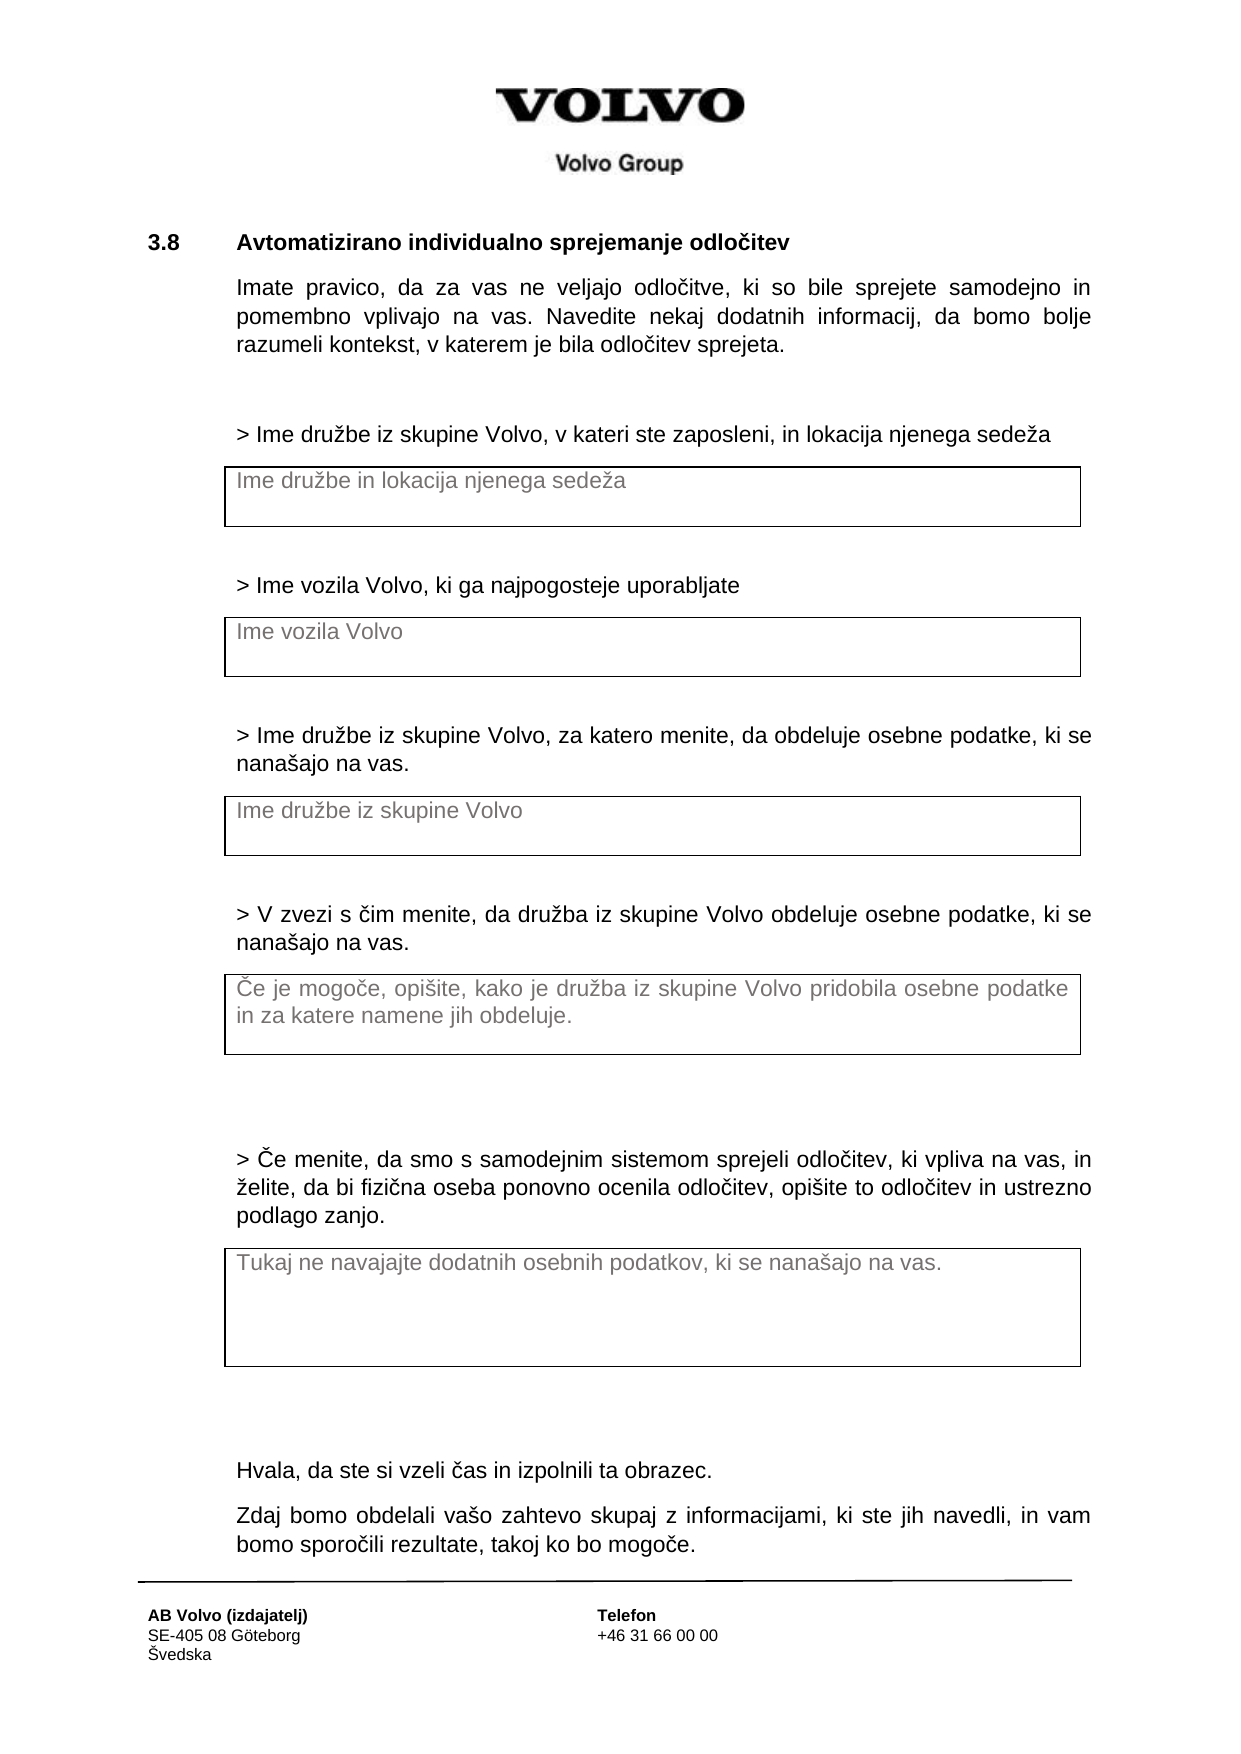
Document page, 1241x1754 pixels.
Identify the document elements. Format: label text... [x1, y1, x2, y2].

table_header Ime vozila Volvo [226, 618, 1080, 676]
text Hvala, da ste si vzeli čas in izpolnili ta obrazec. [236, 1457, 1093, 1483]
text > Ime družbe iz skupine Volvo, za katero menite, da obdeluje osebne podatke, ki se nanašajo na vas. [236, 722, 1093, 777]
text > Ime vozila Volvo, ki ga najpogosteje uporabljate [236, 572, 1093, 598]
text > Ime družbe iz skupine Volvo, v kateri ste zaposleni, in lokacija njenega sedeža [236, 421, 1093, 448]
table_header Če je mogoče, opišite, kako je družba iz skupine Volvo pridobila osebne podatke in za katere namene jih obdeluje. [226, 975, 1080, 1054]
table_header Ime družbe iz skupine Volvo [226, 797, 1080, 854]
text Imate pravico, da za vas ne veljajo odločitve, ki so bile sprejete samodejno in pomembno vplivajo na vas. Navedite nekaj dodatnih informacij, da bomo bolje razumeli kontekst, v katerem je bila odločitev sprejeta. [236, 274, 1093, 357]
text > Če menite, da smo s samodejnim sistemom sprejeli odločitev, ki vpliva na vas, in želite, da bi fizična oseba ponovno ocenila odločitev, opišite to odločitev in ustrezno podlago zanjo. [236, 1146, 1093, 1229]
table_header Ime družbe in lokacija njenega sedeža [226, 468, 1080, 526]
text > V zvezi s čim menite, da družba iz skupine Volvo obdeluje osebne podatke, ki se nanašajo na vas. [236, 901, 1093, 956]
text Zdaj bomo obdelali vašo zahtevo skupaj z informacijami, ki ste jih navedli, in vam bomo sporočili rezultate, takoj ko bo mogoče. [236, 1502, 1093, 1557]
picture [495, 88, 745, 175]
subtitle Avtomatizirano individualno sprejemanje odločitev [148, 229, 1093, 256]
table_header Tukaj ne navajajte dodatnih osebnih podatkov, ki se nanašajo na vas. [226, 1249, 1080, 1366]
